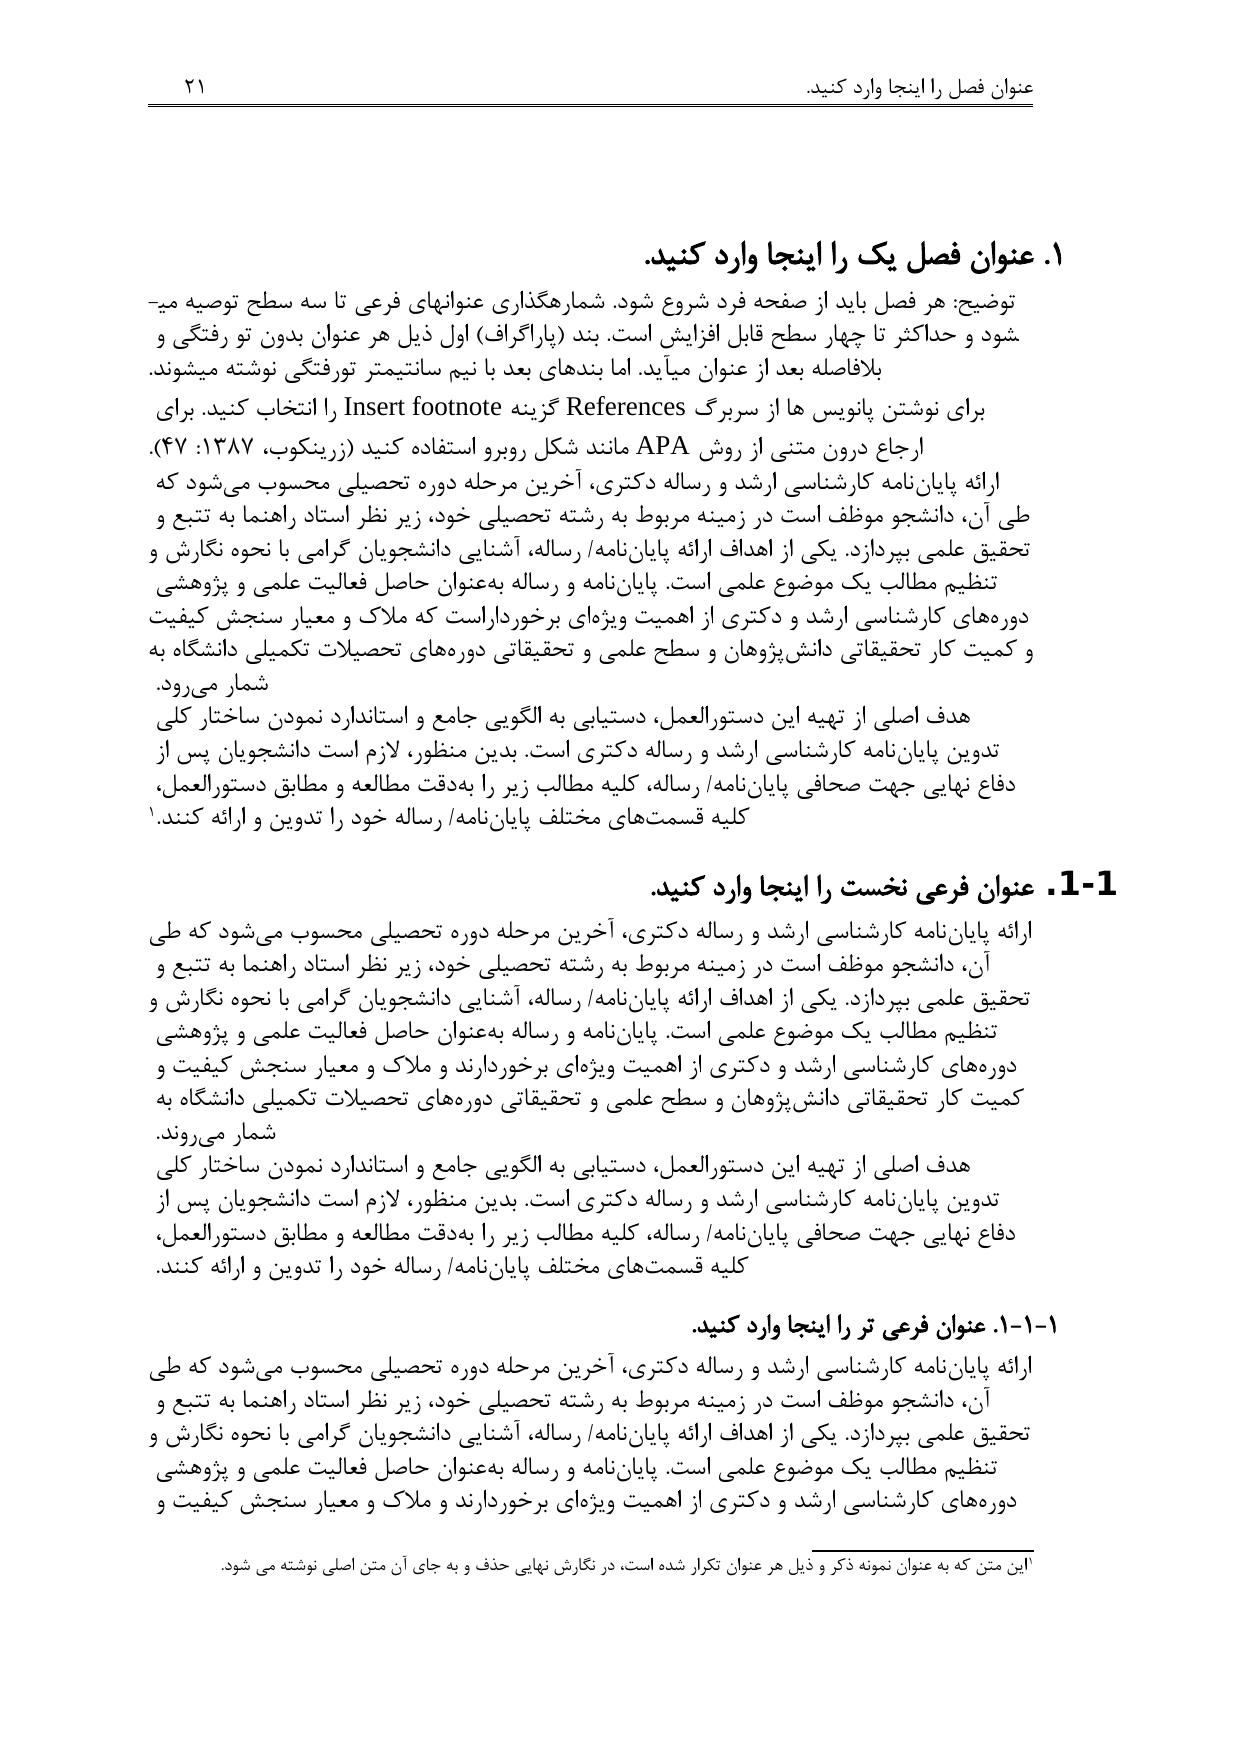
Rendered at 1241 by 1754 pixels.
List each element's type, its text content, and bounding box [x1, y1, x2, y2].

text برای نوشتن پانویس ها از سربرگ References گزینه Insert footnote را انتخاب کنید. برای ارجاع درون متنی از روش APA مانند شکل روبرو استفاده کنید (زرینکوب، 1387: 47). [148, 390, 1033, 465]
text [148, 1354, 1033, 1518]
text عنوان فرعی نخست را اینجا وارد کنید. [148, 864, 1033, 906]
text عنوان فصل یک را اینجا وارد کنید. [148, 239, 1033, 277]
text عنوان فرعی تر را اینجا وارد کنید. [148, 1313, 1032, 1342]
text ارائه پایان‌نامه کارشناسی ارشد و رساله دکتری، آخرین مرحله دوره تحصیلی محسوب می‌شود که طی آن، دانشجو موظف است در زمینه مربوط به رشته تحصیلی خود، زیر نظر استاد راهنما به تتبع و تحقیق علمی بپردازد. يکی از اهداف ارائه پایان‌نامه/ رساله، آشنايی دانشجويان گرامی با نحوه نگارش و تنظيم مطالب يک موضوع علمی است. پایان‌نامه و رساله به‌عنوان حاصل فعالیت علمی و پژوهشی دوره‌های کارشناسی ارشد و دکتری از اهمیت ویژه‌ای برخورداراست که ملاک و معیار سنجش کیفیت و کمیت کار تحقیقاتی دانش‌پژوهان و سطح علمی و تحقیقاتی دوره‌های تحصیلات تکمیلی دانشگاه به شمار می‌رود. [148, 470, 1033, 700]
text توضیح: هر فصل باید از صفحه فرد شروع شود. شمارهگذاری عنوانهای فرعی تا سه سطح توصیه میشود و حداکثر تا چهار سطح قابل افزایش است. بند (پاراگراف) اول ذیل هر عنوان بدون تو رفتگی و بلافاصله بعد از عنوان میآید. اما بندهای بعد با نیم سانتیمتر تورفتگی نوشته میشوند. [148, 289, 1033, 385]
